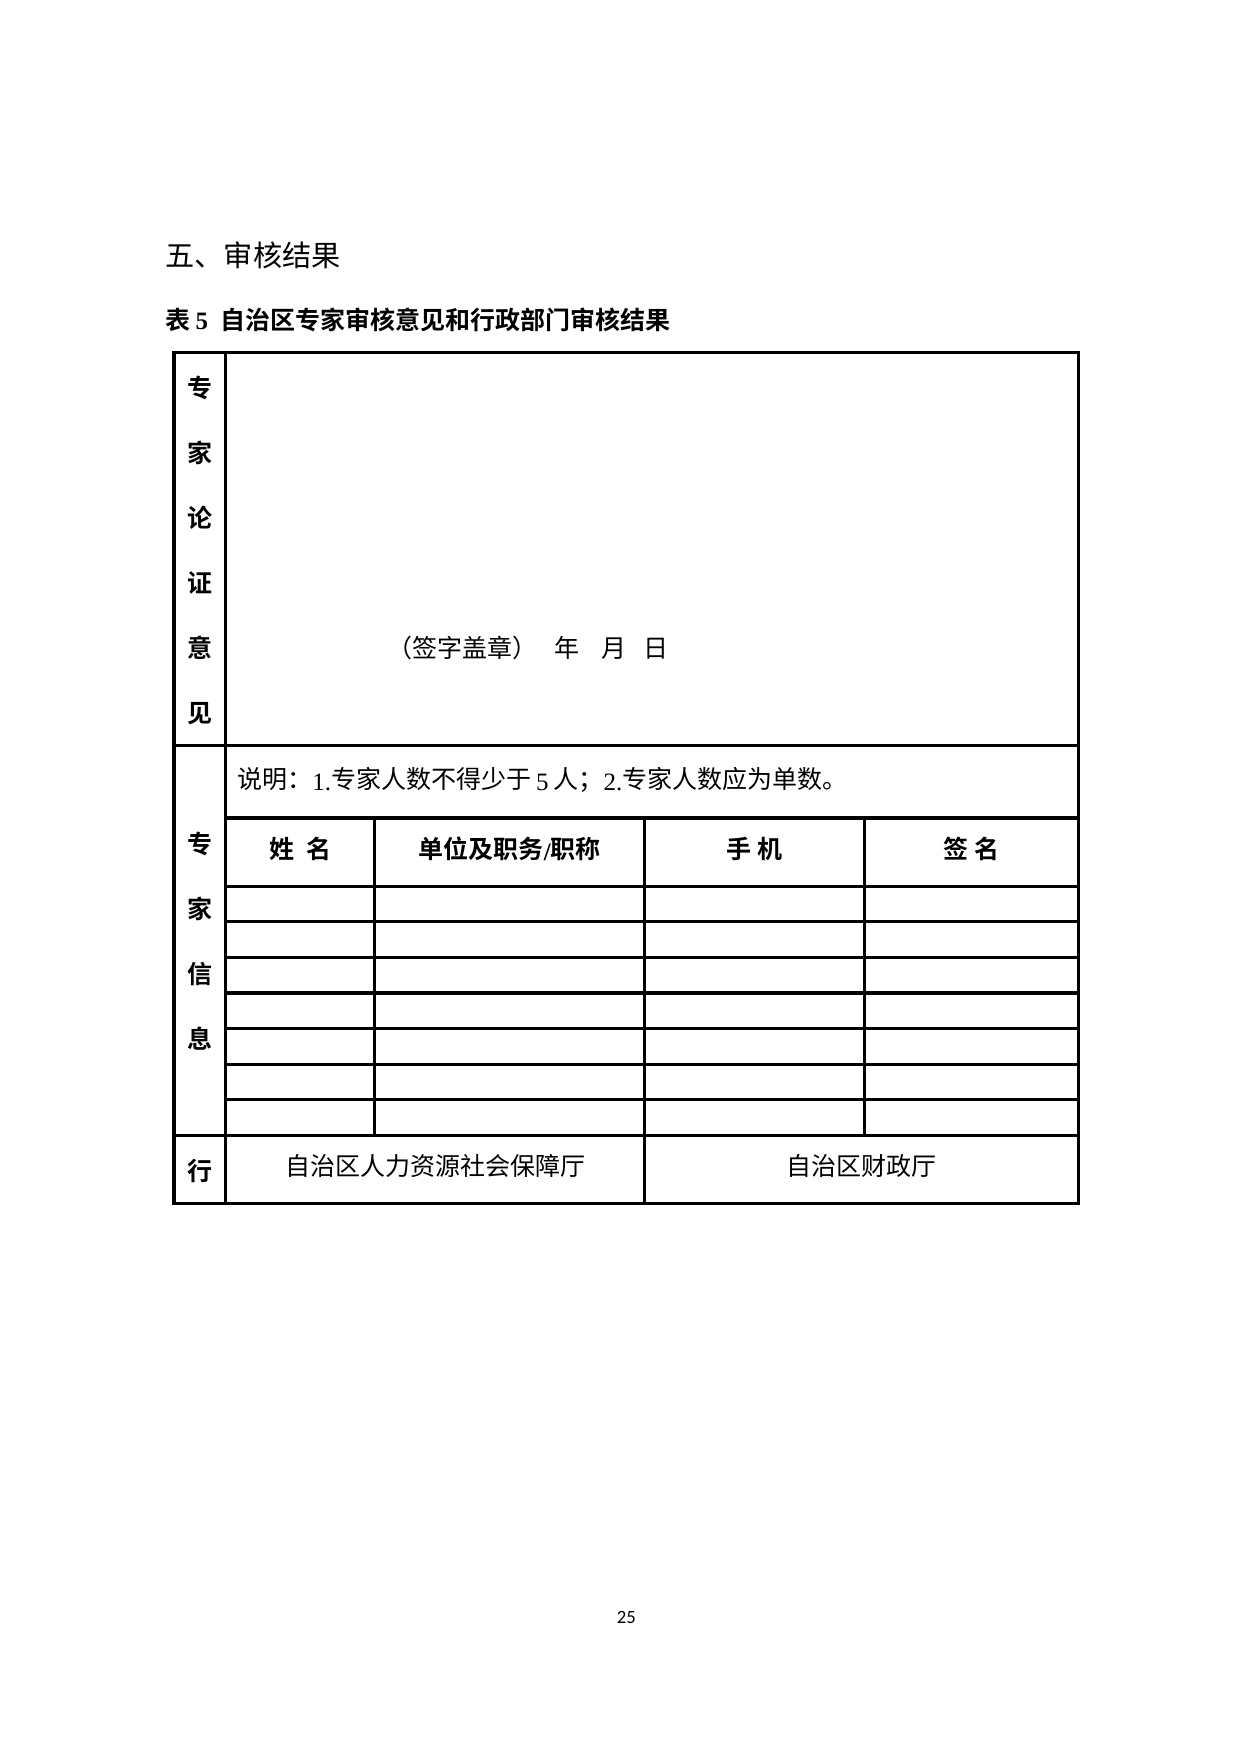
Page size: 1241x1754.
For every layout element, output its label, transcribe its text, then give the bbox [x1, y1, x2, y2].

table_cell [866, 1030, 1077, 1063]
table_cell 手 机 [646, 820, 863, 884]
table_cell [376, 1066, 643, 1098]
table_cell [376, 923, 643, 956]
table_cell [646, 1101, 863, 1134]
text 表5 自治区专家审核意见和行政部门审核结果 [165, 286, 1087, 351]
table_cell [866, 995, 1077, 1027]
table_cell [227, 1030, 373, 1063]
table_cell [376, 888, 643, 920]
table_cell [376, 1030, 643, 1063]
table_cell [646, 1030, 863, 1063]
table_cell 姓 名 [227, 820, 373, 884]
table_cell 行政部门审核意见 [176, 1137, 224, 1202]
table_cell [227, 959, 373, 991]
table_cell 专 家 信 息 [176, 747, 224, 1134]
table_cell [646, 995, 863, 1027]
table_cell [646, 1066, 863, 1098]
table_header （签字盖章） 年 月 日 [227, 354, 1077, 744]
table_cell [646, 959, 863, 991]
table_cell [646, 923, 863, 956]
table_cell 自治区财政厅 [646, 1137, 1077, 1202]
table_cell [227, 1101, 373, 1134]
table_cell [646, 888, 863, 920]
table_header 专家论证意见 [176, 354, 224, 744]
table_cell [227, 923, 373, 956]
table_cell [866, 1066, 1077, 1098]
table_cell 单位及职务/职称 [376, 820, 643, 884]
table_cell [227, 1066, 373, 1098]
text 五、审核结果 [165, 221, 1087, 286]
table_cell [227, 888, 373, 920]
table_cell 签 名 [866, 820, 1077, 884]
table_cell [866, 1101, 1077, 1134]
table_cell [376, 1101, 643, 1134]
table_cell [227, 995, 373, 1027]
table_cell [866, 888, 1077, 920]
table_cell [376, 959, 643, 991]
table_cell [866, 959, 1077, 991]
table_cell [866, 923, 1077, 956]
table_cell 自治区人力资源社会保障厅 [227, 1137, 643, 1202]
table_cell [376, 995, 643, 1027]
table_cell 说明：1.专家人数不得少于5人；2.专家人数应为单数。 [227, 747, 1077, 816]
